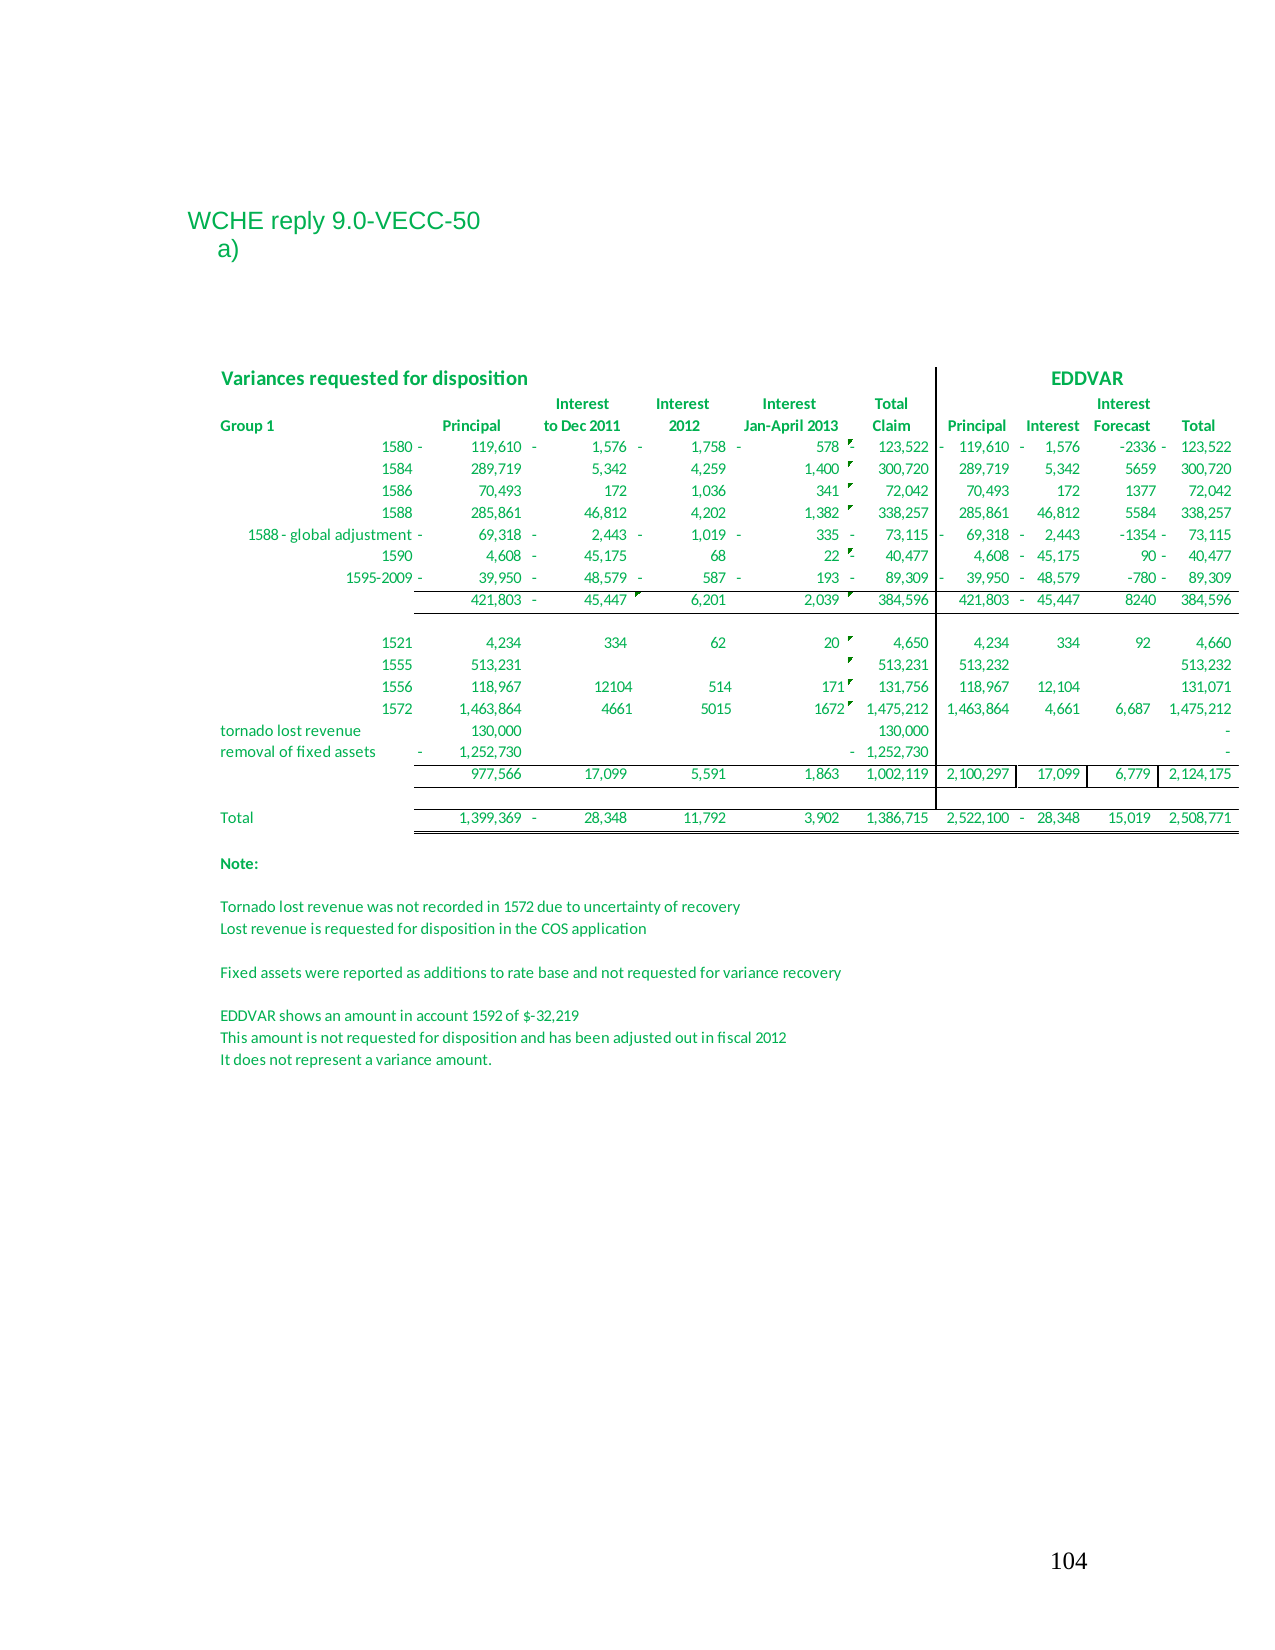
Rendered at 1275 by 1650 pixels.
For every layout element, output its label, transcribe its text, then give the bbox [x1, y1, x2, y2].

text WCHE reply 9.0-VECC-50 [187, 206, 1087, 234]
text a) [217, 234, 1087, 263]
